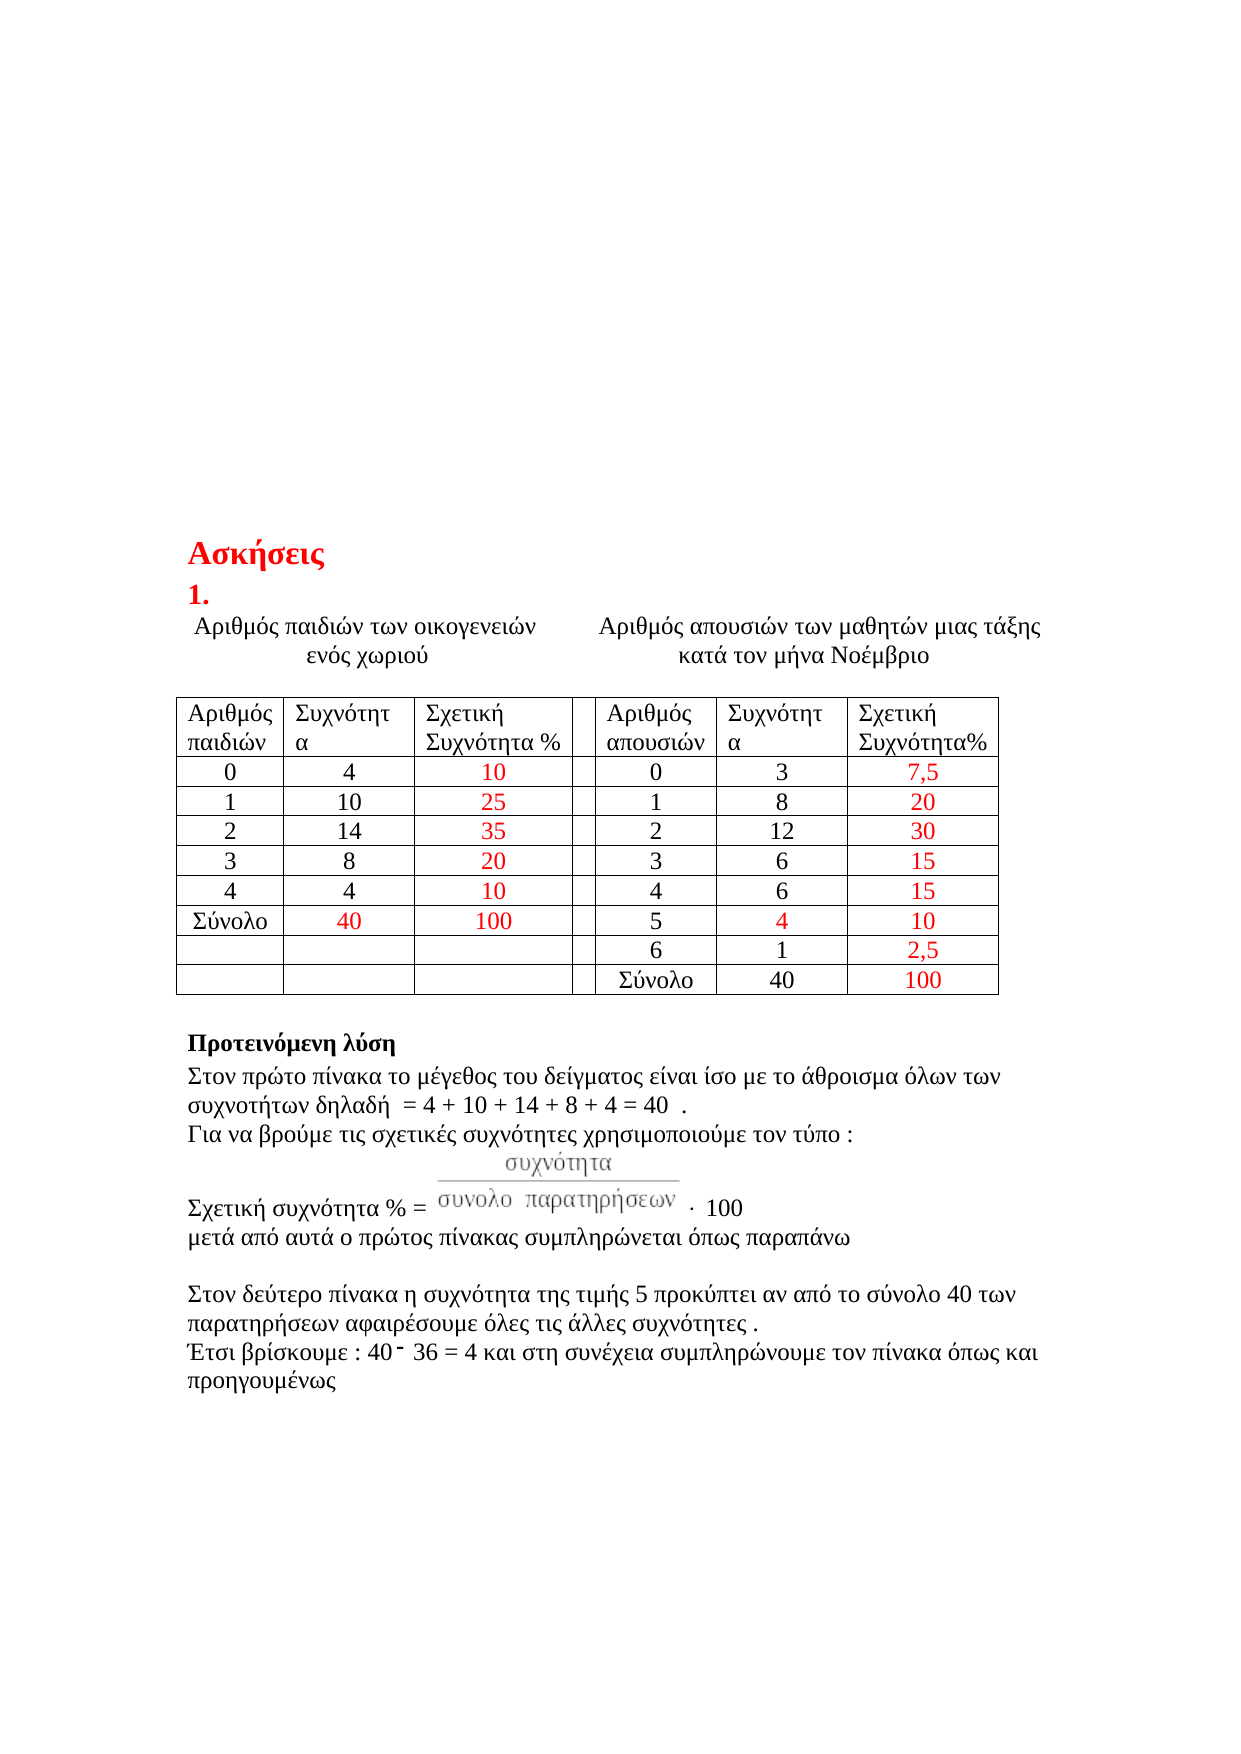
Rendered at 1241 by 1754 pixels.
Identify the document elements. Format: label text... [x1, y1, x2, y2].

table_cell 25 [415, 787, 572, 815]
table_header Σχετική Συχνότητα % [415, 698, 572, 756]
table_cell 4 [717, 906, 847, 934]
table_cell 10 [848, 906, 998, 934]
table_cell 4 [596, 876, 716, 905]
text Ασκήσεις [187, 533, 1053, 572]
text Αριθμός παιδιών των οικογενειών Αριθμός απουσιών των μαθητών μιας τάξης [187, 611, 1053, 640]
table_header Σχετική Συχνότητα% [848, 698, 998, 756]
table_header Αριθμός απουσιών [596, 698, 716, 756]
table_header [573, 698, 595, 756]
table_cell 100 [415, 906, 572, 934]
table_header Συχνότητα [717, 698, 847, 756]
table_cell 10 [284, 787, 414, 815]
text Σχετική συχνότητα % = 100 [187, 1147, 1053, 1222]
table_header Αριθμός παιδιών [177, 698, 283, 756]
text Έτσι βρίσκουμε : 4036 = 4 και στη συνέχεια συμπληρώνουμε τον πίνακα όπως και προηγουμένως [187, 1337, 1053, 1394]
text Στον πρώτο πίνακα το μέγεθος του δείγματος είναι ίσο με το άθροισμα όλων των συχνοτήτων δηλαδή = 4 + 10 + 14 + 8 + 4 = 40 . [187, 1061, 1053, 1119]
table_cell 1 [596, 787, 716, 815]
table_cell 1 [177, 787, 283, 815]
table_cell 15 [848, 846, 998, 875]
table_cell [573, 936, 595, 964]
table_header Συχνότητα [284, 698, 414, 756]
text Στον δεύτερο πίνακα η συχνότητα της τιμής 5 προκύπτει αν από το σύνολο 40 των παρατηρήσεων αφαιρέσουμε όλες τις άλλες συχνότητες . [187, 1279, 1053, 1337]
text Για να βρούμε τις σχετικές συχνότητες χρησιμοποιούμε τον τύπο : [187, 1119, 1053, 1147]
table_cell 15 [848, 876, 998, 905]
table_cell 4 [284, 757, 414, 786]
table_cell Σύνολο [596, 965, 716, 994]
table_cell 5 [596, 906, 716, 934]
table_cell 3 [177, 846, 283, 875]
table_cell 20 [848, 787, 998, 815]
table_cell 1 [717, 936, 847, 964]
table_cell 30 [848, 816, 998, 845]
table_cell [573, 876, 595, 905]
table_cell [177, 965, 283, 994]
table_cell 0 [596, 757, 716, 786]
table_cell 10 [415, 876, 572, 905]
text 1. [187, 577, 1053, 611]
table_cell [177, 936, 283, 964]
table_cell 6 [717, 876, 847, 905]
table_cell 10 [415, 757, 572, 786]
table_cell 12 [717, 816, 847, 845]
table_cell [284, 965, 414, 994]
table_cell 6 [717, 846, 847, 875]
text ενός χωριού κατά τον μήνα Νοέμβριο [187, 640, 1053, 668]
table_cell [573, 846, 595, 875]
table_cell Σύνολο [177, 906, 283, 934]
table_cell 8 [717, 787, 847, 815]
table_cell 35 [415, 816, 572, 845]
table_cell 2,5 [848, 936, 998, 964]
table_cell 0 [177, 757, 283, 786]
table_cell 2 [596, 816, 716, 845]
table_cell 3 [717, 757, 847, 786]
table_cell 40 [284, 906, 414, 934]
table_cell 6 [596, 936, 716, 964]
table_cell 40 [717, 965, 847, 994]
table_cell [573, 816, 595, 845]
text μετά από αυτά ο πρώτος πίνακας συμπληρώνεται όπως παραπάνω [187, 1222, 1053, 1250]
table_cell 4 [284, 876, 414, 905]
table_cell [573, 757, 595, 786]
table_cell 3 [596, 846, 716, 875]
table_cell [573, 965, 595, 994]
table_cell [284, 936, 414, 964]
table_cell 4 [177, 876, 283, 905]
table_cell 100 [848, 965, 998, 994]
table_cell 14 [284, 816, 414, 845]
table_cell [573, 906, 595, 934]
text Προτεινόμενη λύση [187, 1028, 1053, 1057]
table_cell 2 [177, 816, 283, 845]
table_cell 20 [415, 846, 572, 875]
table_cell [415, 936, 572, 964]
table_cell [415, 965, 572, 994]
table_cell [573, 787, 595, 815]
table_cell 7,5 [848, 757, 998, 786]
table_cell 8 [284, 846, 414, 875]
